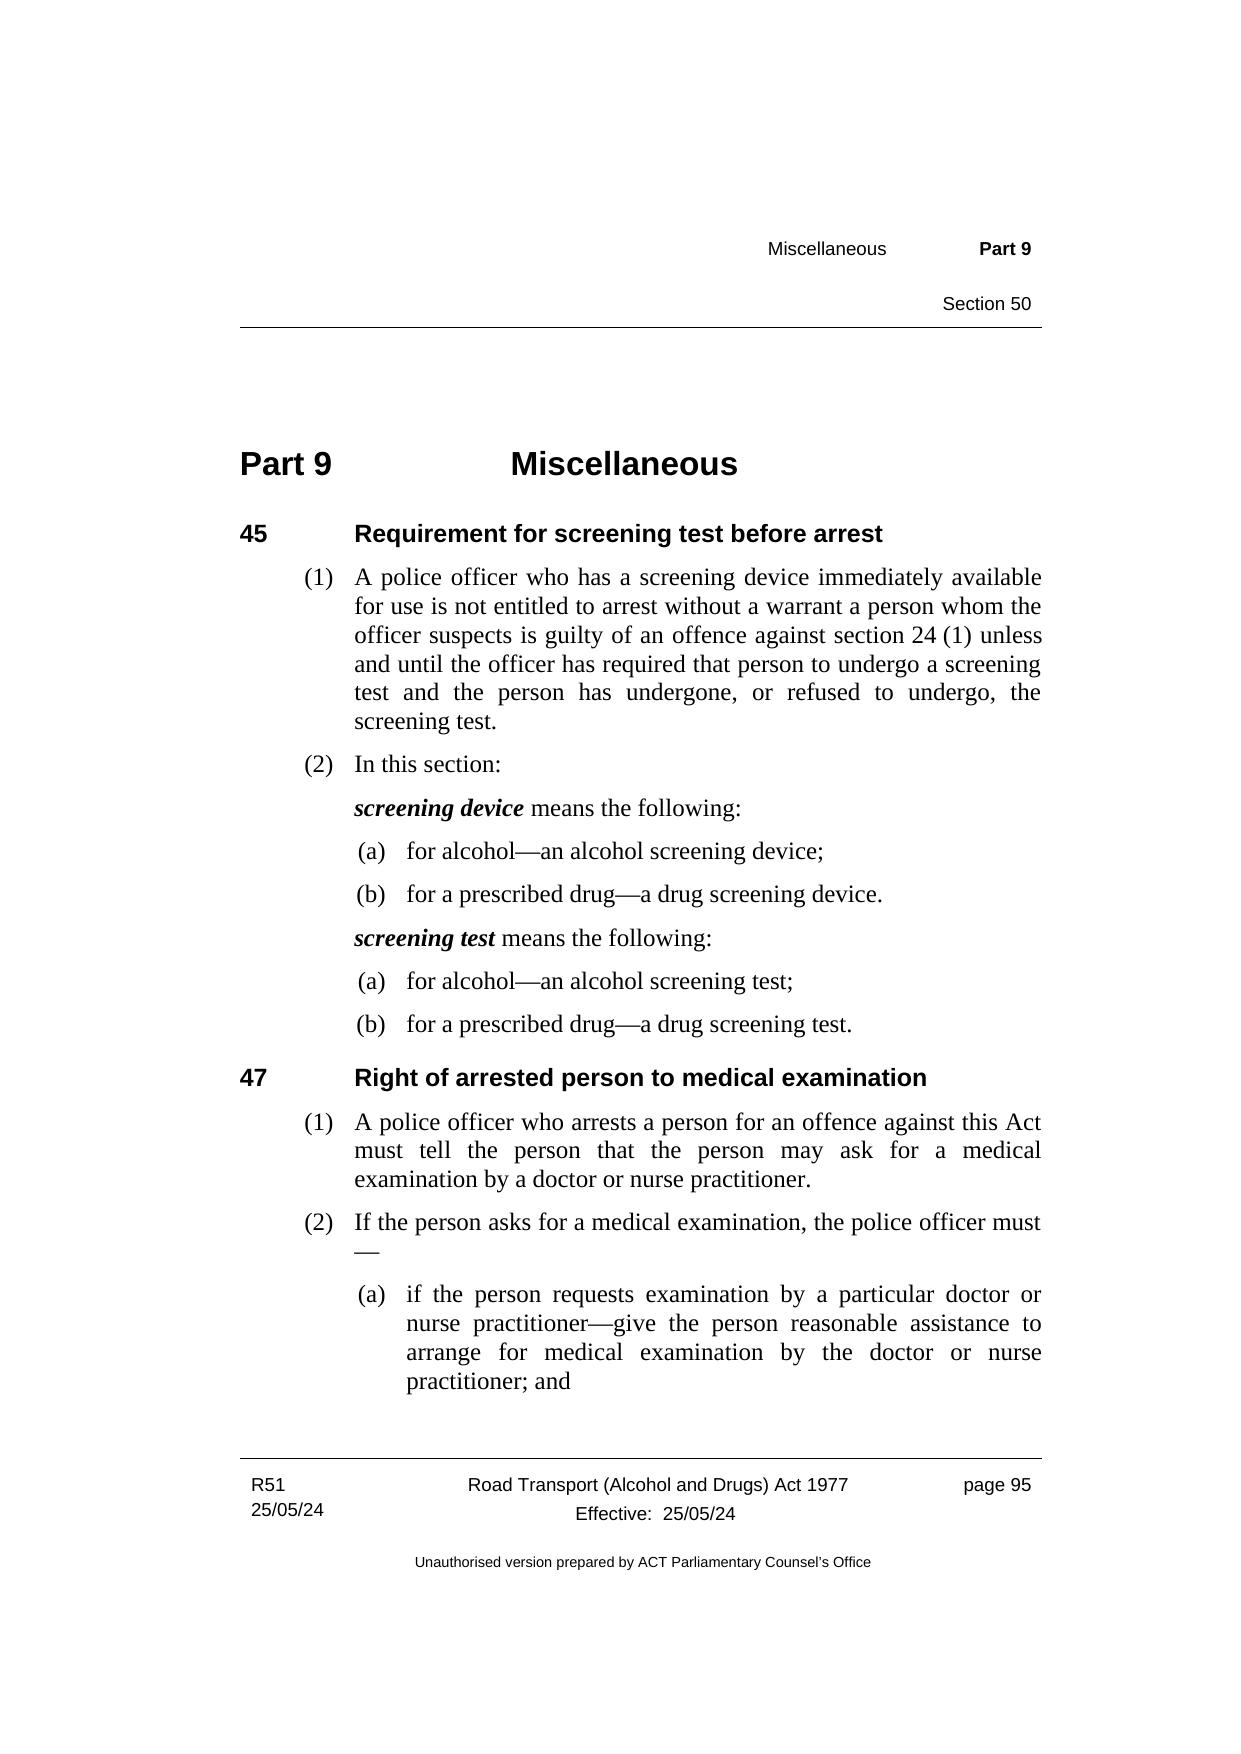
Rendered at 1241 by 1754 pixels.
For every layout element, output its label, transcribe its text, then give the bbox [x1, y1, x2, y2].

text Part 9 Miscellaneous [239, 444, 1042, 482]
text (2) If the person asks for a medical examination, the police officer must— [239, 1207, 1042, 1265]
text (b) for a prescribed drug—a drug screening test. [239, 1009, 1042, 1038]
text (1) A police officer who has a screening device immediately available for use is not entitled to arrest without a warrant a person whom the officer suspects is guilty of an offence against section 24 (1) unless and until the officer has required that person to undergo a screening test and the person has undergone, or refused to undergo, the screening test. [239, 562, 1042, 735]
text (a) for alcohol—an alcohol screening test; [239, 966, 1042, 995]
text 47 Right of arrested person to medical examination [239, 1063, 1042, 1092]
text screening test means the following: [354, 923, 1042, 952]
text screening device means the following: [354, 793, 1042, 822]
text (1) A police officer who arrests a person for an offence against this Act must tell the person that the person may ask for a medical examination by a doctor or nurse practitioner. [239, 1107, 1042, 1193]
text (a) if the person requests examination by a particular doctor or nurse practitioner—give the person reasonable assistance to arrange for medical examination by the doctor or nurse practitioner; and [239, 1279, 1042, 1394]
text (b) for a prescribed drug—a drug screening device. [239, 879, 1042, 908]
text (2) In this section: [239, 749, 1042, 778]
text 45 Requirement for screening test before arrest [239, 519, 1042, 548]
text (a) for alcohol—an alcohol screening device; [239, 836, 1042, 865]
